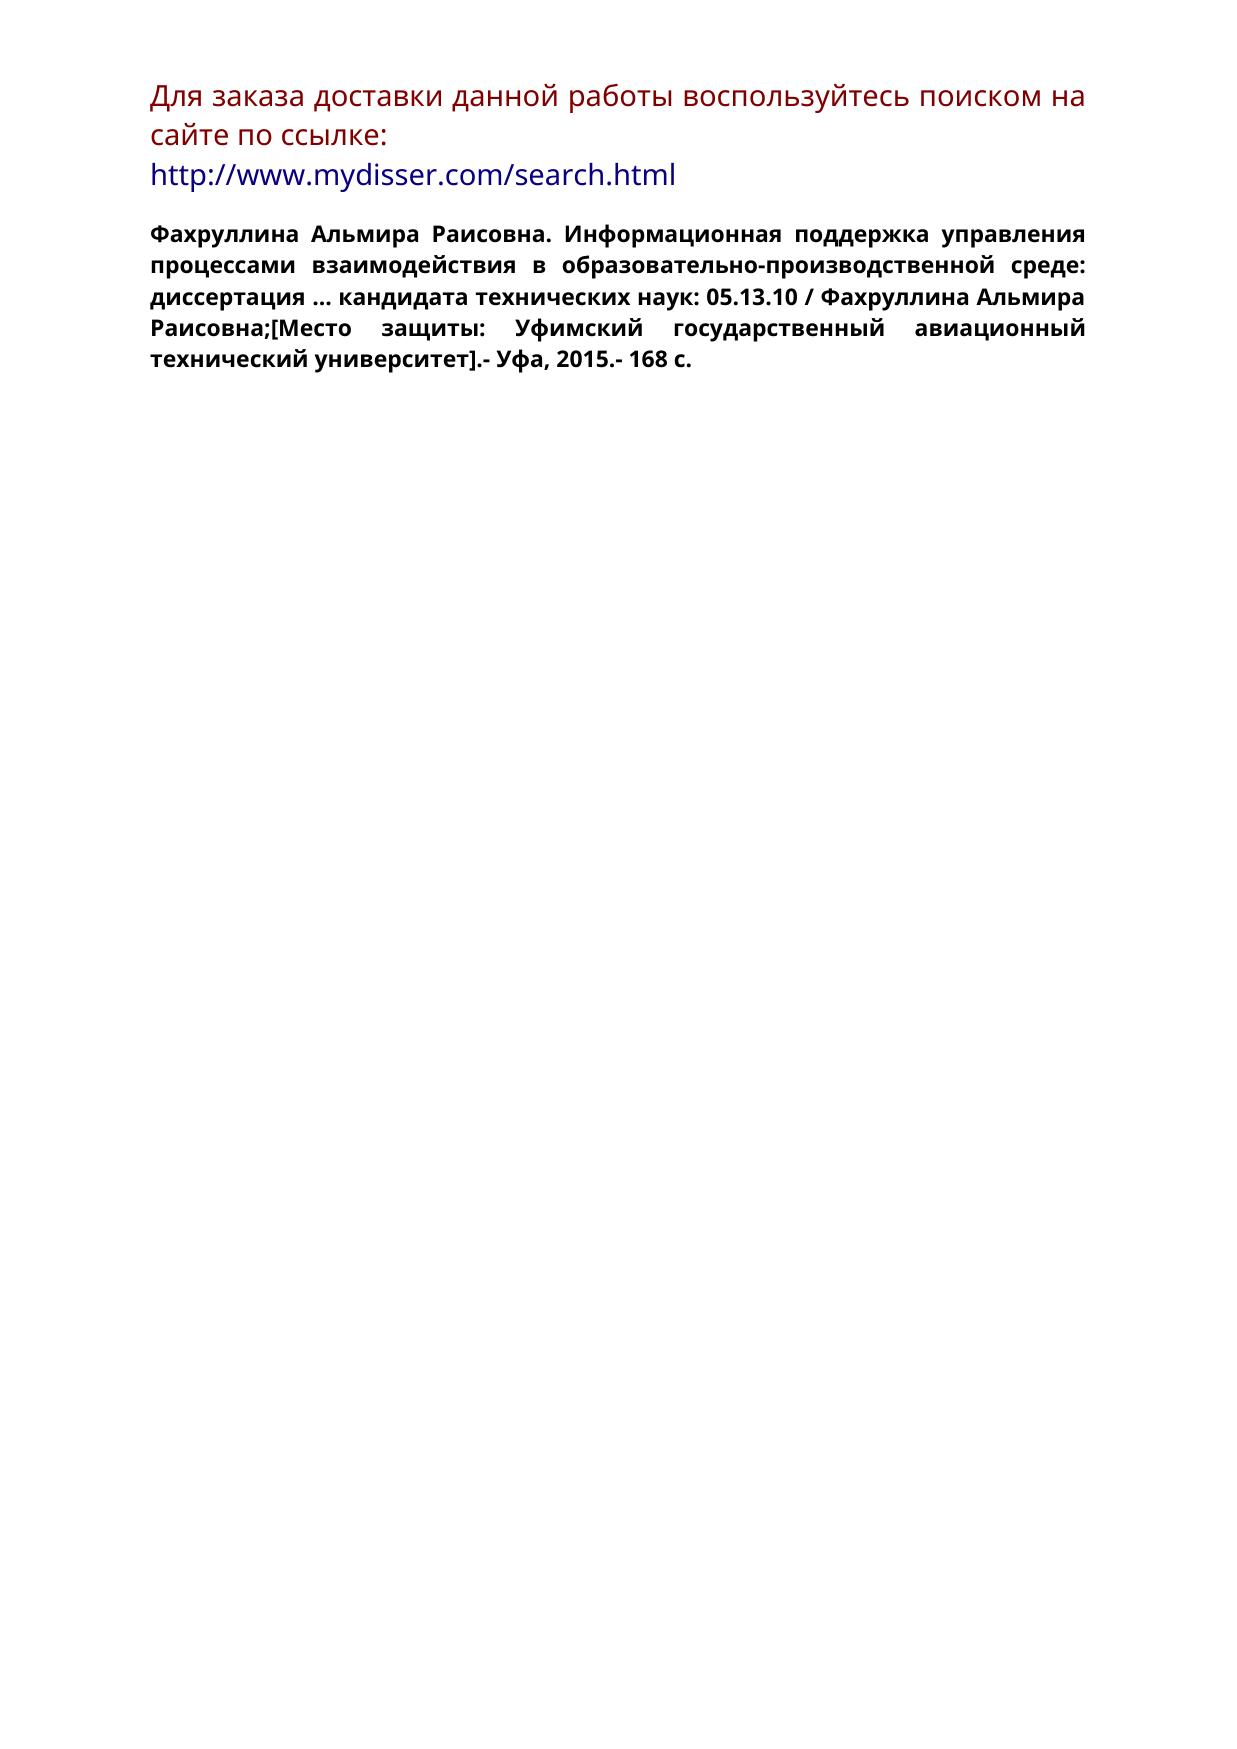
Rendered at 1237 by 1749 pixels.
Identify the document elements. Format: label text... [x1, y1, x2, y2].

text Фахруллина Альмира Раисовна. Информационная поддержка управления процессами взаимодействия в образовательно-производственной среде: диссертация ... кандидата технических наук: 05.13.10 / Фахруллина Альмира Раисовна;[Место защиты: Уфимский государственный авиационный технический университет].- Уфа, 2015.- 168 с. [150, 218, 1086, 374]
